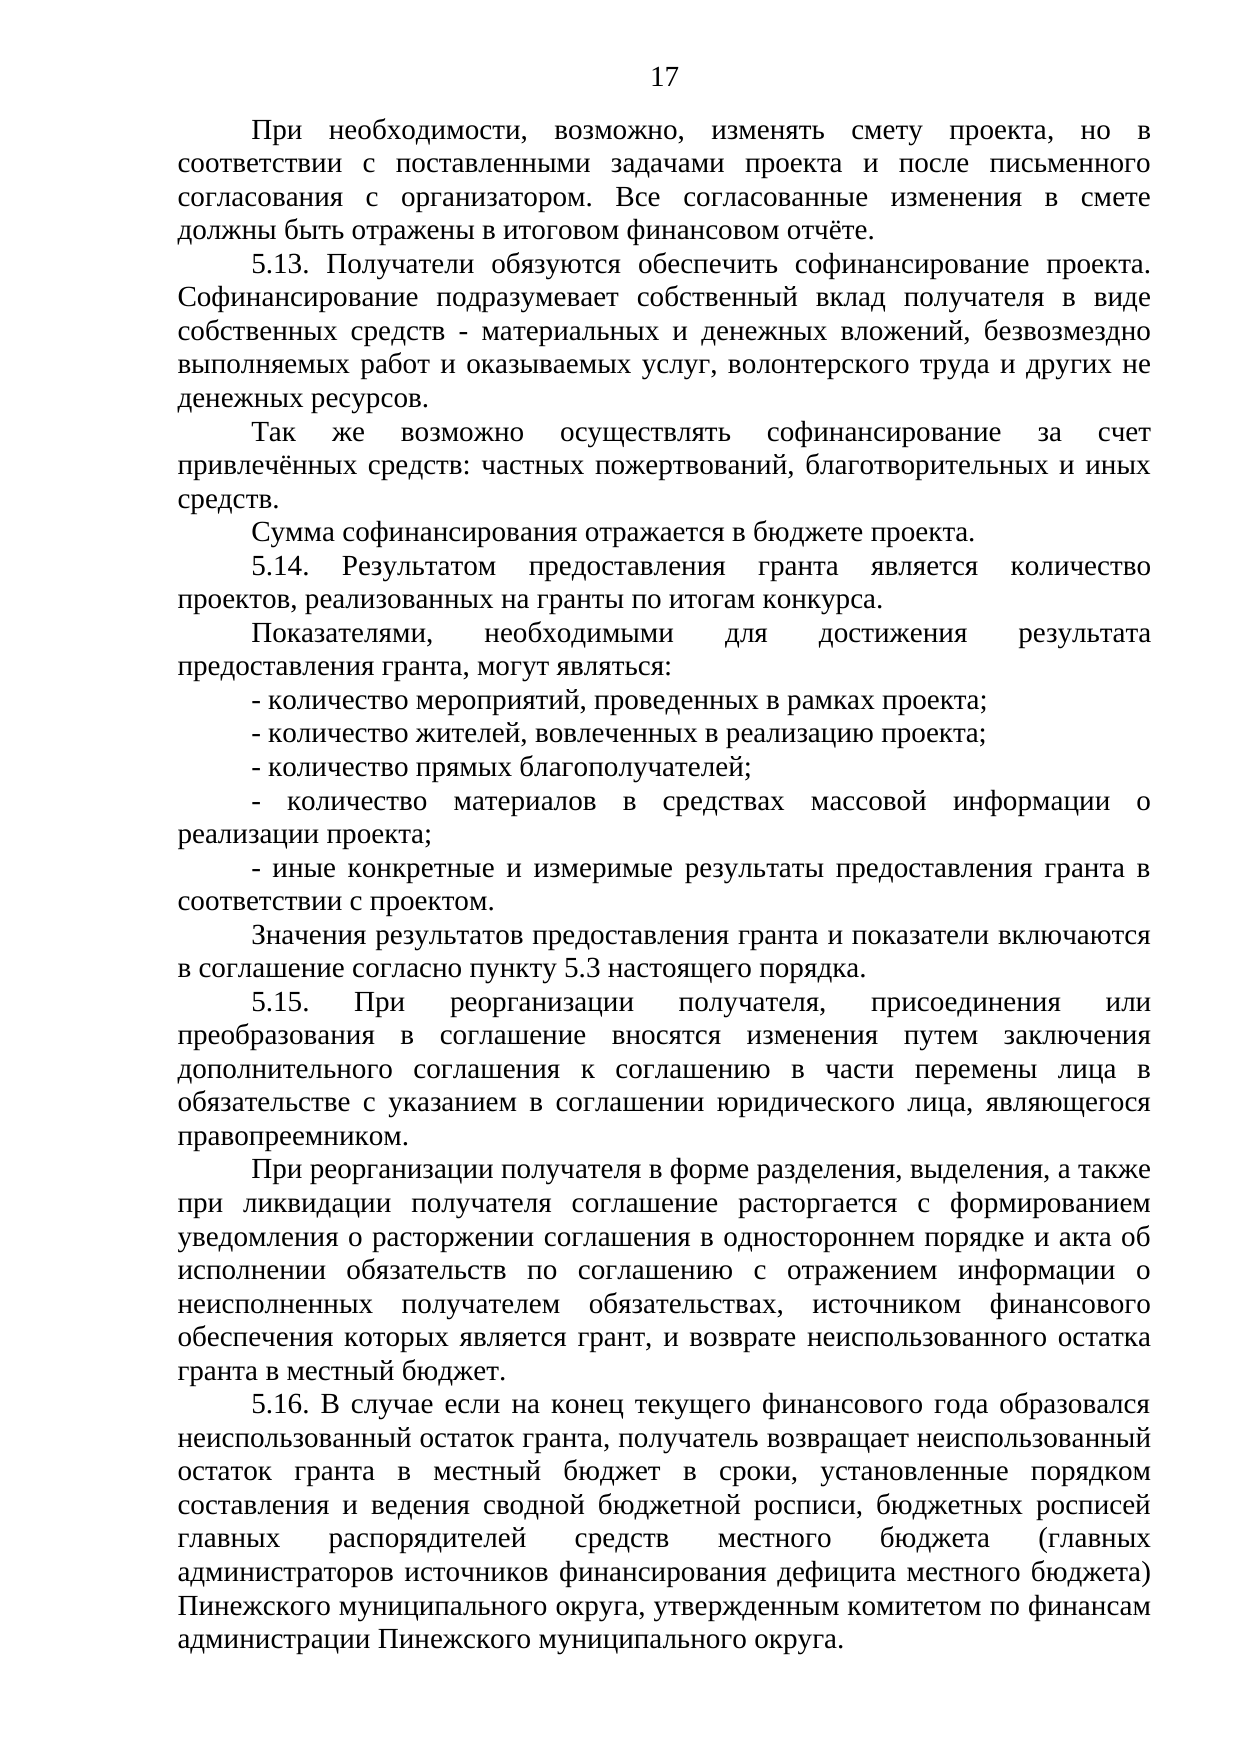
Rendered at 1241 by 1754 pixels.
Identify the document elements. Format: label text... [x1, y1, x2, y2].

text 5.16. В случае если на конец текущего финансового года образовался неиспользованный остаток гранта, получатель возвращает неиспользованный остаток гранта в местный бюджет в сроки, установленные порядком составления и ведения сводной бюджетной росписи, бюджетных росписей главных распорядителей средств местного бюджета (главных администраторов источников финансирования дефицита местного бюджета) Пинежского муниципального округа, утвержденным комитетом по финансам администрации Пинежского муниципального округа. [177, 1386, 1152, 1655]
text - количество жителей, вовлеченных в реализацию проекта; [177, 716, 1152, 749]
text - количество материалов в средствах массовой информации о реализации проекта; [177, 783, 1152, 850]
text Показателями, необходимыми для достижения результата предоставления гранта, могут являться: [177, 615, 1152, 682]
text 5.15. При реорганизации получателя, присоединения или преобразования в соглашение вносятся изменения путем заключения дополнительного соглашения к соглашению в части перемены лица в обязательстве с указанием в соглашении юридического лица, являющегося правопреемником. [177, 984, 1152, 1152]
text Сумма софинансирования отражается в бюджете проекта. [177, 514, 1152, 548]
text При реорганизации получателя в форме разделения, выделения, а также при ликвидации получателя соглашение расторгается с формированием уведомления о расторжении соглашения в одностороннем порядке и акта об исполнении обязательств по соглашению с отражением информации о неисполненных получателем обязательствах, источником финансового обеспечения которых является грант, и возврате неиспользованного остатка гранта в местный бюджет. [177, 1152, 1152, 1386]
text Значения результатов предоставления гранта и показатели включаются в соглашение согласно пункту 5.3 настоящего порядка. [177, 917, 1152, 984]
text - количество прямых благополучателей; [177, 749, 1152, 783]
text Так же возможно осуществлять софинансирование за счет привлечённых средств: частных пожертвований, благотворительных и иных средств. [177, 414, 1152, 514]
text 5.13. Получатели обязуются обеспечить софинансирование проекта. Софинансирование подразумевает собственный вклад получателя в виде собственных средств - материальных и денежных вложений, безвозмездно выполняемых работ и оказываемых услуг, волонтерского труда и других не денежных ресурсов. [177, 246, 1152, 414]
text - иные конкретные и измеримые результаты предоставления гранта в соответствии с проектом. [177, 850, 1152, 917]
text - количество мероприятий, проведенных в рамках проекта; [177, 682, 1152, 716]
text При необходимости, возможно, изменять смету проекта, но в соответствии с поставленными задачами проекта и после письменного согласования с организатором. Все согласованные изменения в смете должны быть отражены в итоговом финансовом отчёте. [177, 112, 1152, 246]
text 5.14. Результатом предоставления гранта является количество проектов, реализованных на гранты по итогам конкурса. [177, 548, 1152, 615]
